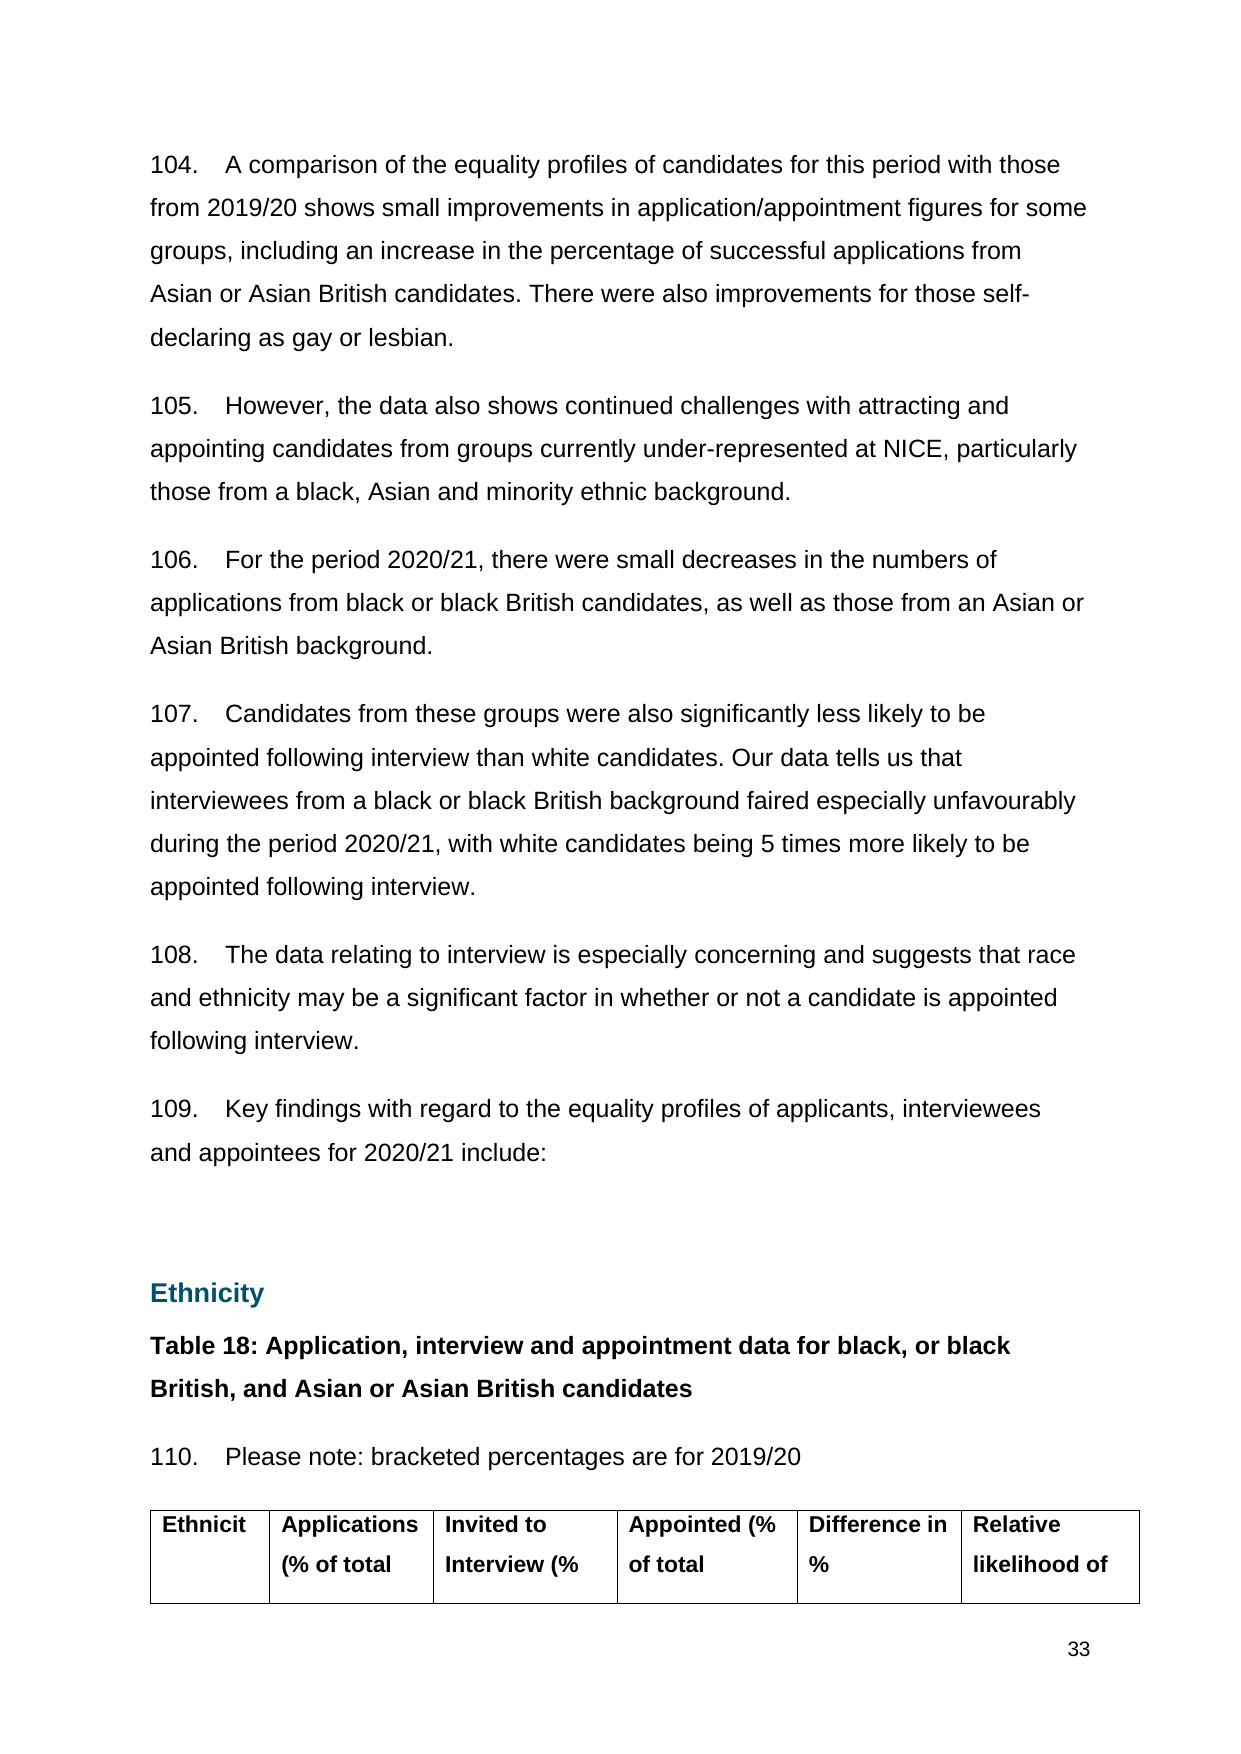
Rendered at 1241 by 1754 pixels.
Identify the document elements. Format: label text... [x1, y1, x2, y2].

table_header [618, 1511, 797, 1603]
text For the period 2020/21, there were small decreases in the numbers of applications from black or black British candidates, as well as those from an Asian or Asian British background. [150, 545, 1090, 660]
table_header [798, 1511, 961, 1603]
subtitle Ethnicity [150, 1277, 1090, 1309]
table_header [962, 1511, 1139, 1603]
text The data relating to interview is especially concerning and suggests that race and ethnicity may be a significant factor in whether or not a candidate is appointed following interview. [150, 940, 1090, 1055]
text However, the data also shows continued challenges with attracting and appointing candidates from groups currently under-represented at NICE, particularly those from a black, Asian and minority ethnic background. [150, 391, 1090, 506]
list Table 18: Application, interview and appointment data for black, or black British, and Asian or Asian British candidates [150, 1331, 1090, 1402]
table_header Ethnicity [151, 1511, 269, 1603]
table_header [270, 1511, 433, 1603]
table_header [434, 1511, 617, 1603]
text Candidates from these groups were also significantly less likely to be appointed following interview than white candidates. Our data tells us that interviewees from a black or black British background faired especially unfavourably during the period 2020/21, with white candidates being 5 times more likely to be appointed following interview. [150, 699, 1090, 901]
text A comparison of the equality profiles of candidates for this period with those from 2019/20 shows small improvements in application/appointment figures for some groups, including an increase in the percentage of successful applications from Asian or Asian British candidates. There were also improvements for those self-declaring as gay or lesbian. [150, 150, 1090, 351]
text Please note: bracketed percentages are for 2019/20 [150, 1442, 1090, 1471]
text Key findings with regard to the equality profiles of applicants, interviewees and appointees for 2020/21 include: [150, 1094, 1090, 1166]
